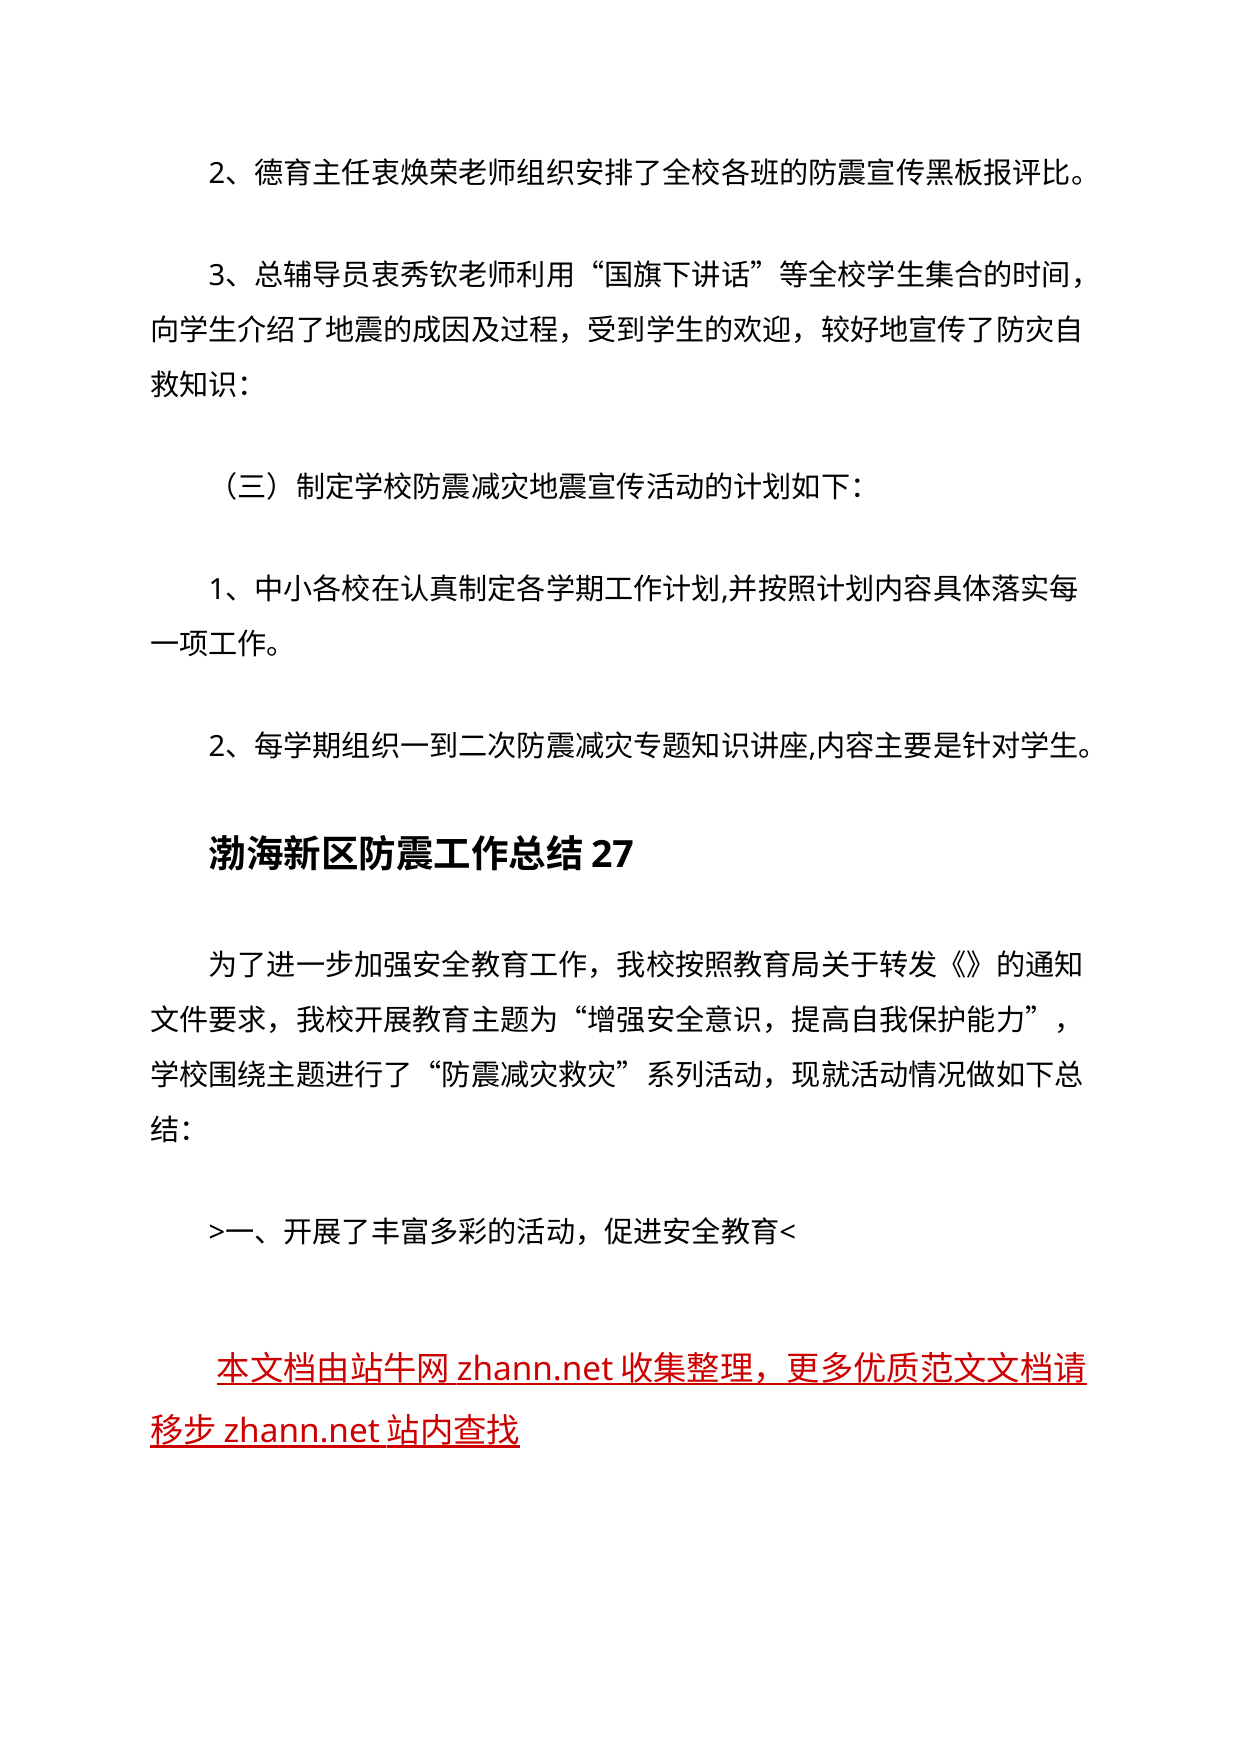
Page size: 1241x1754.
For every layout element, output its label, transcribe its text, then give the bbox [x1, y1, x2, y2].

text 本文档由站牛网zhann.net收集整理，更多优质范文文档请移步zhann.net站内查找 [150, 1341, 1090, 1453]
text （三）制定学校防震减灾地震宣传活动的计划如下： [150, 464, 1090, 506]
text 2、每学期组织一到二次防震减灾专题知识讲座,内容主要是针对学生。 [150, 722, 1090, 764]
text >一、开展了丰富多彩的活动，促进安全教育< [150, 1208, 1090, 1251]
text 3、总辅导员衷秀钦老师利用“国旗下讲话”等全校学生集合的时间，向学生介绍了地震的成因及过程，受到学生的欢迎，较好地宣传了防灾自救知识： [150, 252, 1090, 404]
text 渤海新区防震工作总结27 [150, 824, 1090, 879]
text 1、中小各校在认真制定各学期工作计划,并按照计划内容具体落实每一项工作。 [150, 565, 1090, 663]
text 为了进一步加强安全教育工作，我校按照教育局关于转发《》的通知文件要求，我校开展教育主题为“增强安全意识，提高自我保护能力”，学校围绕主题进行了“防震减灾救灾”系列活动，现就活动情况做如下总结： [150, 942, 1090, 1149]
text 2、德育主任衷焕荣老师组织安排了全校各班的防震宣传黑板报评比。 [150, 150, 1090, 192]
